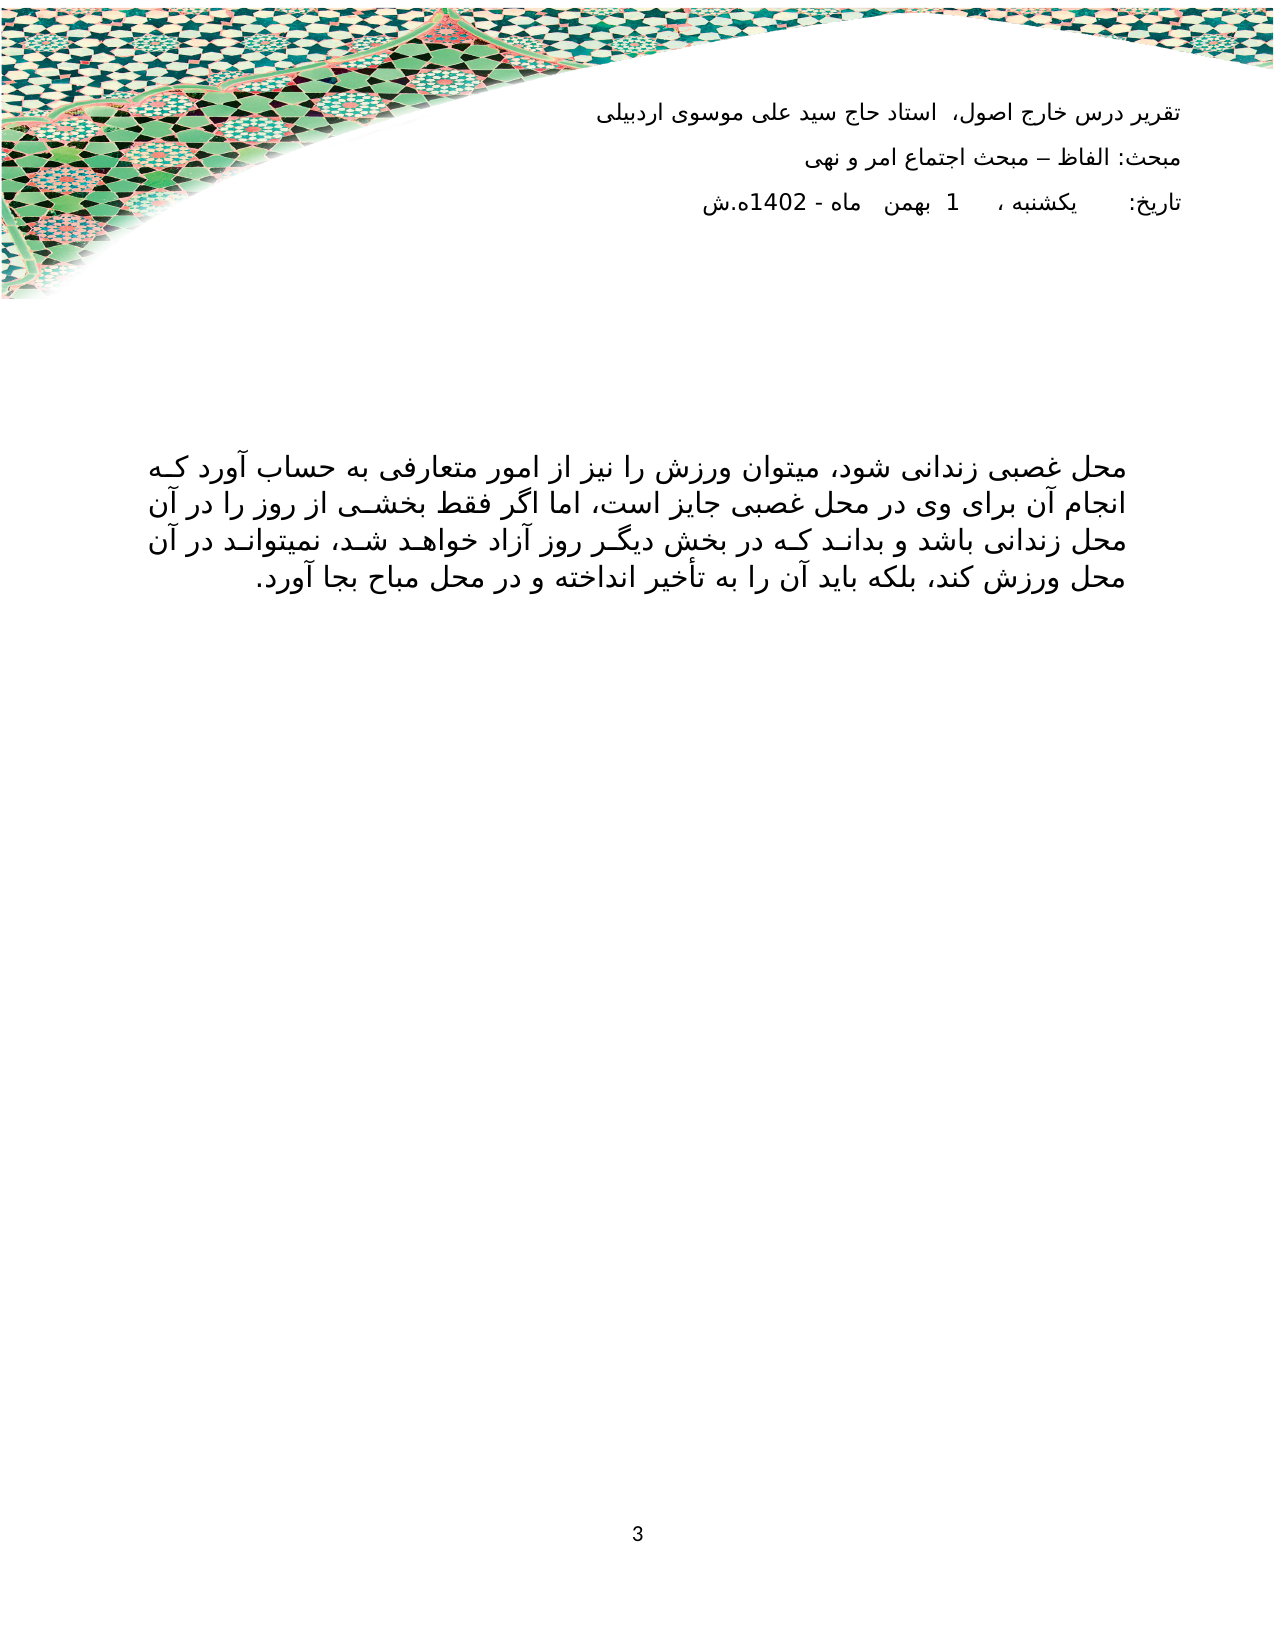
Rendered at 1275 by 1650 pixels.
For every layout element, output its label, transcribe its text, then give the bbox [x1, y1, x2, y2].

picture [0, 7, 1273, 298]
